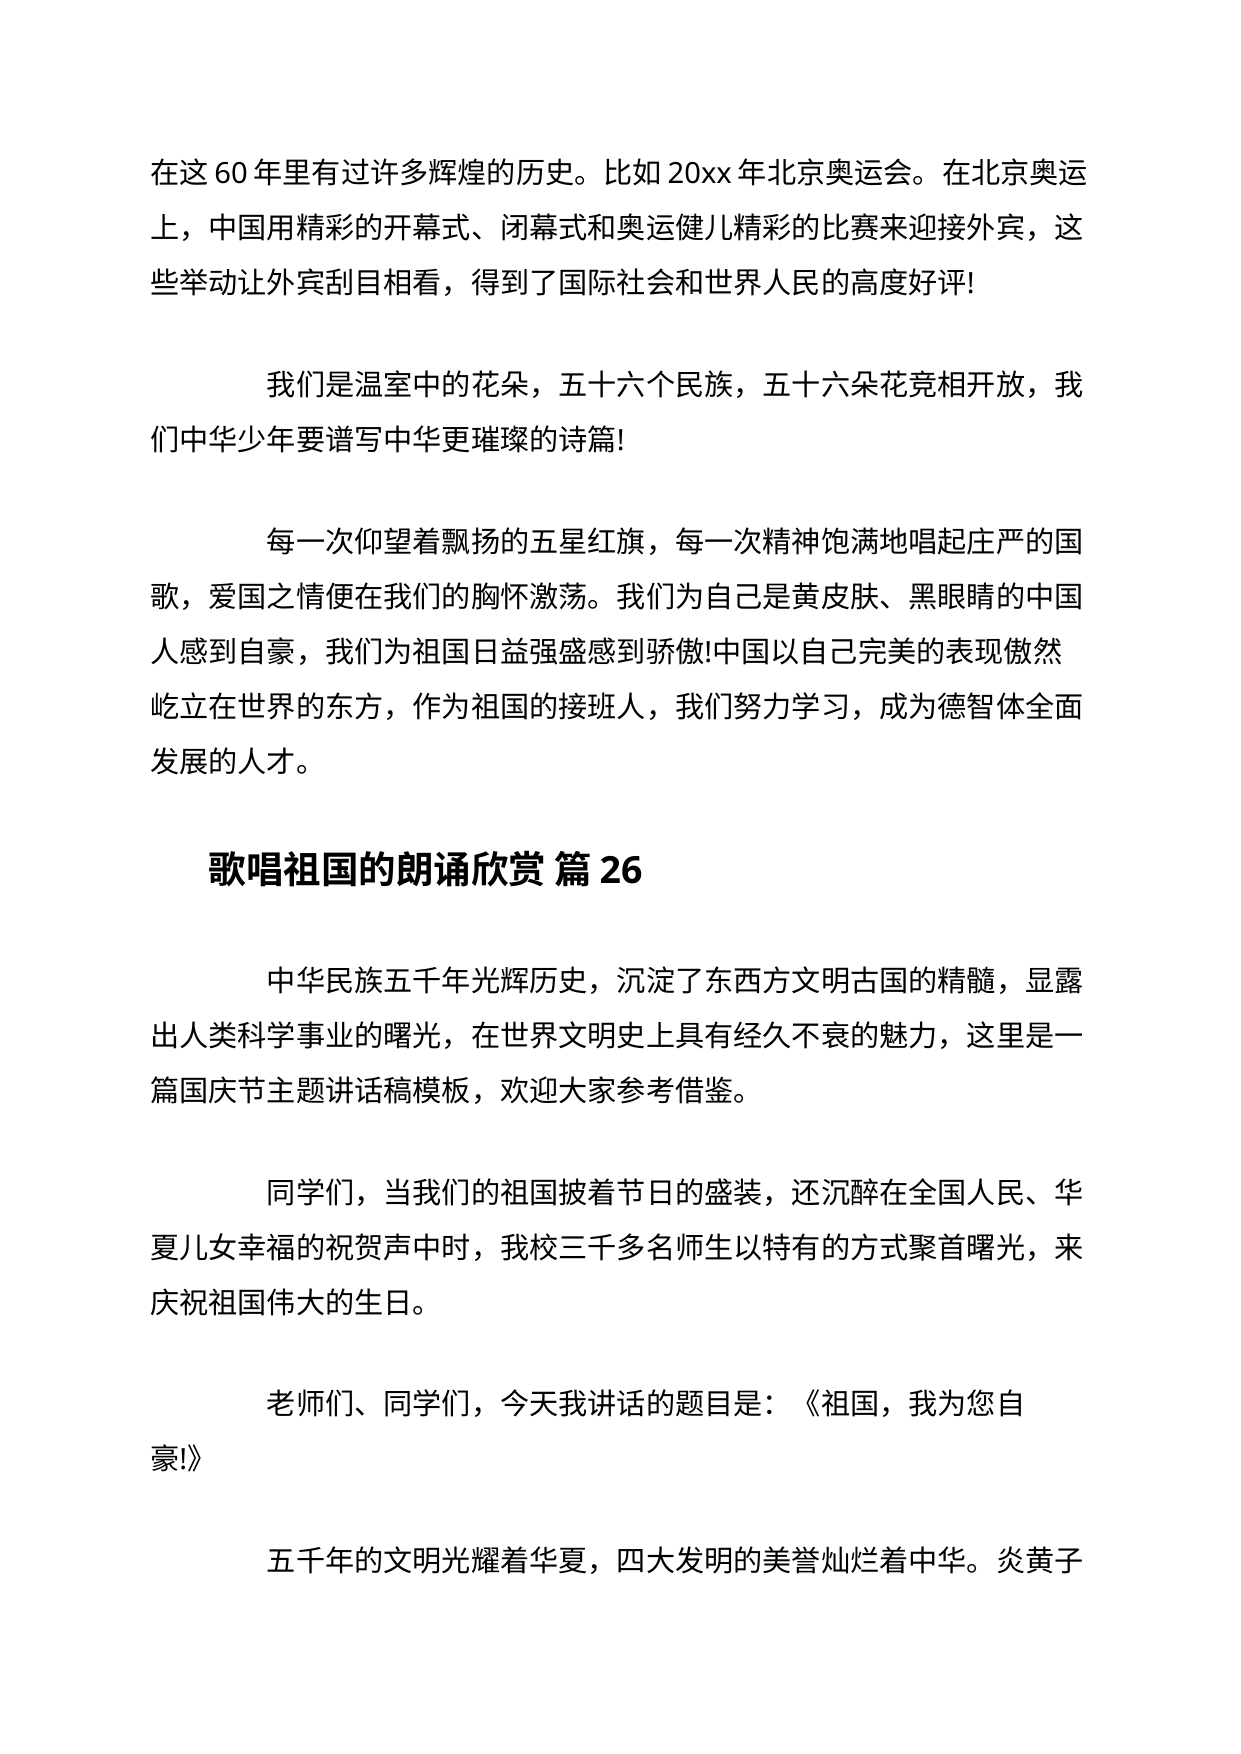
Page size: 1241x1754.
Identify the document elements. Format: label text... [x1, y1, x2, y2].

text 我们是温室中的花朵，五十六个民族，五十六朵花竞相开放，我们中华少年要谱写中华更璀璨的诗篇! [150, 362, 1090, 459]
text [150, 150, 1090, 302]
text 歌唱祖国的朗诵欣赏 篇26 [150, 840, 1090, 895]
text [150, 1538, 1090, 1580]
text 中华民族五千年光辉历史，沉淀了东西方文明古国的精髓，显露出人类科学事业的曙光，在世界文明史上具有经久不衰的魅力，这里是一篇国庆节主题讲话稿模板，欢迎大家参考借鉴。 [150, 958, 1090, 1110]
text 老师们、同学们，今天我讲话的题目是：《祖国，我为您自豪!》 [150, 1381, 1090, 1478]
text 同学们，当我们的祖国披着节日的盛装，还沉醉在全国人民、华夏儿女幸福的祝贺声中时，我校三千多名师生以特有的方式聚首曙光，来庆祝祖国伟大的生日。 [150, 1169, 1090, 1321]
text 每一次仰望着飘扬的五星红旗，每一次精神饱满地唱起庄严的国歌，爱国之情便在我们的胸怀激荡。我们为自己是黄皮肤、黑眼睛的中国人感到自豪，我们为祖国日益强盛感到骄傲!中国以自己完美的表现傲然屹立在世界的东方，作为祖国的接班人，我们努力学习，成为德智体全面发展的人才。 [150, 519, 1090, 781]
